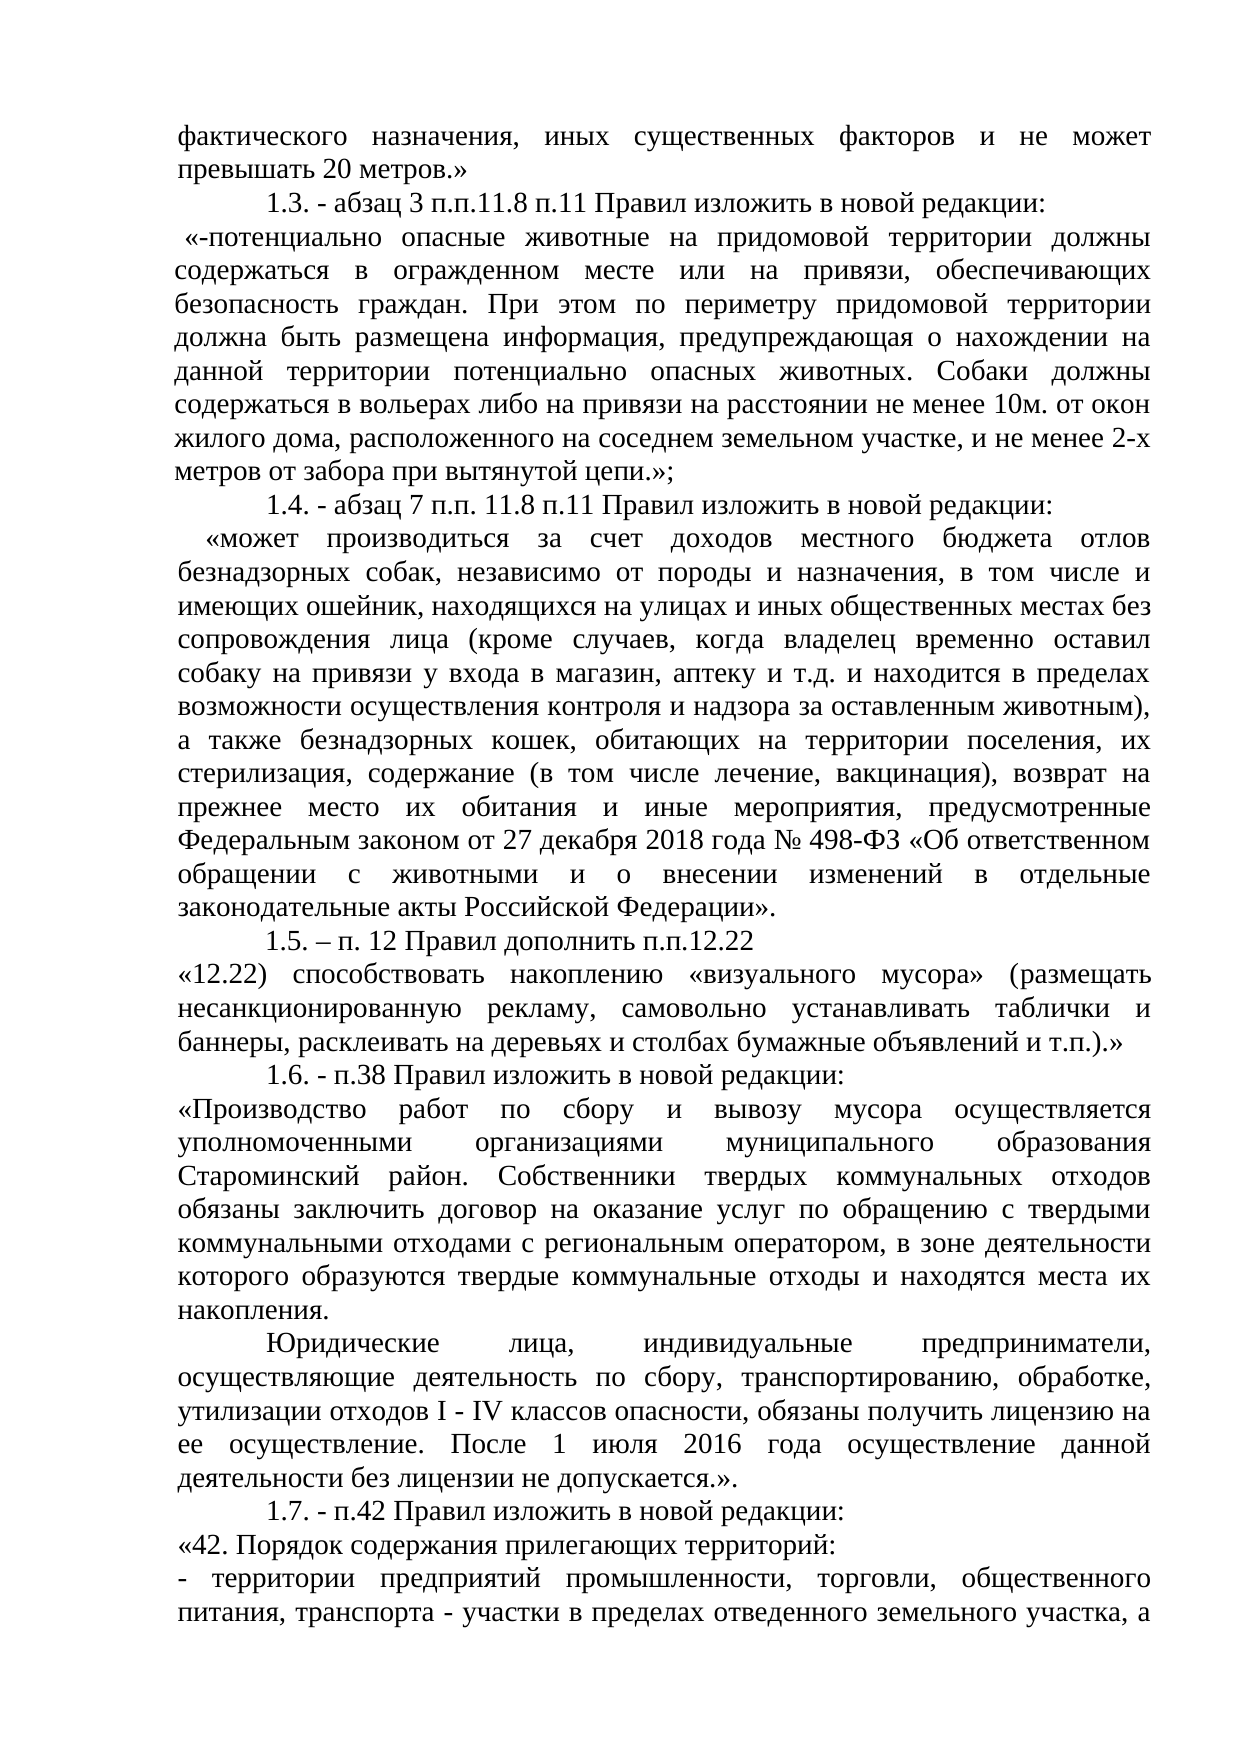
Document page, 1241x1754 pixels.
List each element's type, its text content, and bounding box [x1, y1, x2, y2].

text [177, 118, 1152, 185]
text «может производиться за счет доходов местного бюджета отлов безнадзорных собак, независимо от породы и назначения, в том числе и имеющих ошейник, находящихся на улицах и иных общественных местах без сопровождения лица (кроме случаев, когда владелец временно оставил собаку на привязи у входа в магазин, аптеку и т.д. и находится в пределах возможности осуществления контроля и надзора за оставленным животным), а также безнадзорных кошек, обитающих на территории поселения, их стерилизация, содержание (в том числе лечение, вакцинация), возврат на прежнее место их обитания и иные мероприятия, предусмотренные Федеральным законом от 27 декабря 2018 года № 498-ФЗ «Об ответственном обращении с животными и о внесении изменений в отдельные законодательные акты Российской Федерации». [177, 521, 1152, 923]
text «42. Порядок содержания прилегающих территорий: [177, 1527, 1152, 1560]
text 1.5. – п. 12 Правил дополнить п.п.12.22 [177, 923, 1152, 957]
text 1.4. - абзац 7 п.п. 11.8 п.11 Правил изложить в новой редакции: [177, 487, 1152, 521]
text «12.22) способствовать накоплению «визуального мусора» (размещать несанкционированную рекламу, самовольно устанавливать таблички и баннеры, расклеивать на деревьях и столбах бумажные объявлений и т.п.).» [177, 957, 1152, 1057]
text 1.7. - п.42 Правил изложить в новой редакции: [177, 1493, 1152, 1527]
text Юридические лица, индивидуальные предприниматели, осуществляющие деятельность по сбору, транспортированию, обработке, утилизации отходов I - IV классов опасности, обязаны получить лицензию на ее осуществление. После 1 июля 2016 года осуществление данной деятельности без лицензии не допускается.». [177, 1326, 1152, 1493]
text «Производство работ по сбору и вывозу мусора осуществляется уполномоченными организациями муниципального образования Староминский район. Собственники твердых коммунальных отходов обязаны заключить договор на оказание услуг по обращению с твердыми коммунальными отходами с региональным оператором, в зоне деятельности которого образуются твердые коммунальные отходы и находятся места их накопления. [177, 1091, 1152, 1326]
text 1.3. - абзац 3 п.п.11.8 п.11 Правил изложить в новой редакции: [174, 185, 1152, 219]
text 1.6. - п.38 Правил изложить в новой редакции: [177, 1057, 1152, 1091]
text «-потенциально опасные животные на придомовой территории должны содержаться в огражденном месте или на привязи, обеспечивающих безопасность граждан. При этом по периметру придомовой территории должна быть размещена информация, предупреждающая о нахождении на данной территории потенциально опасных животных. Собаки должны содержаться в вольерах либо на привязи на расстоянии не менее 10м. от окон жилого дома, расположенного на соседнем земельном участке, и не менее 2-х метров от забора при вытянутой цепи.»; [165, 219, 1152, 487]
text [177, 1560, 1152, 1627]
